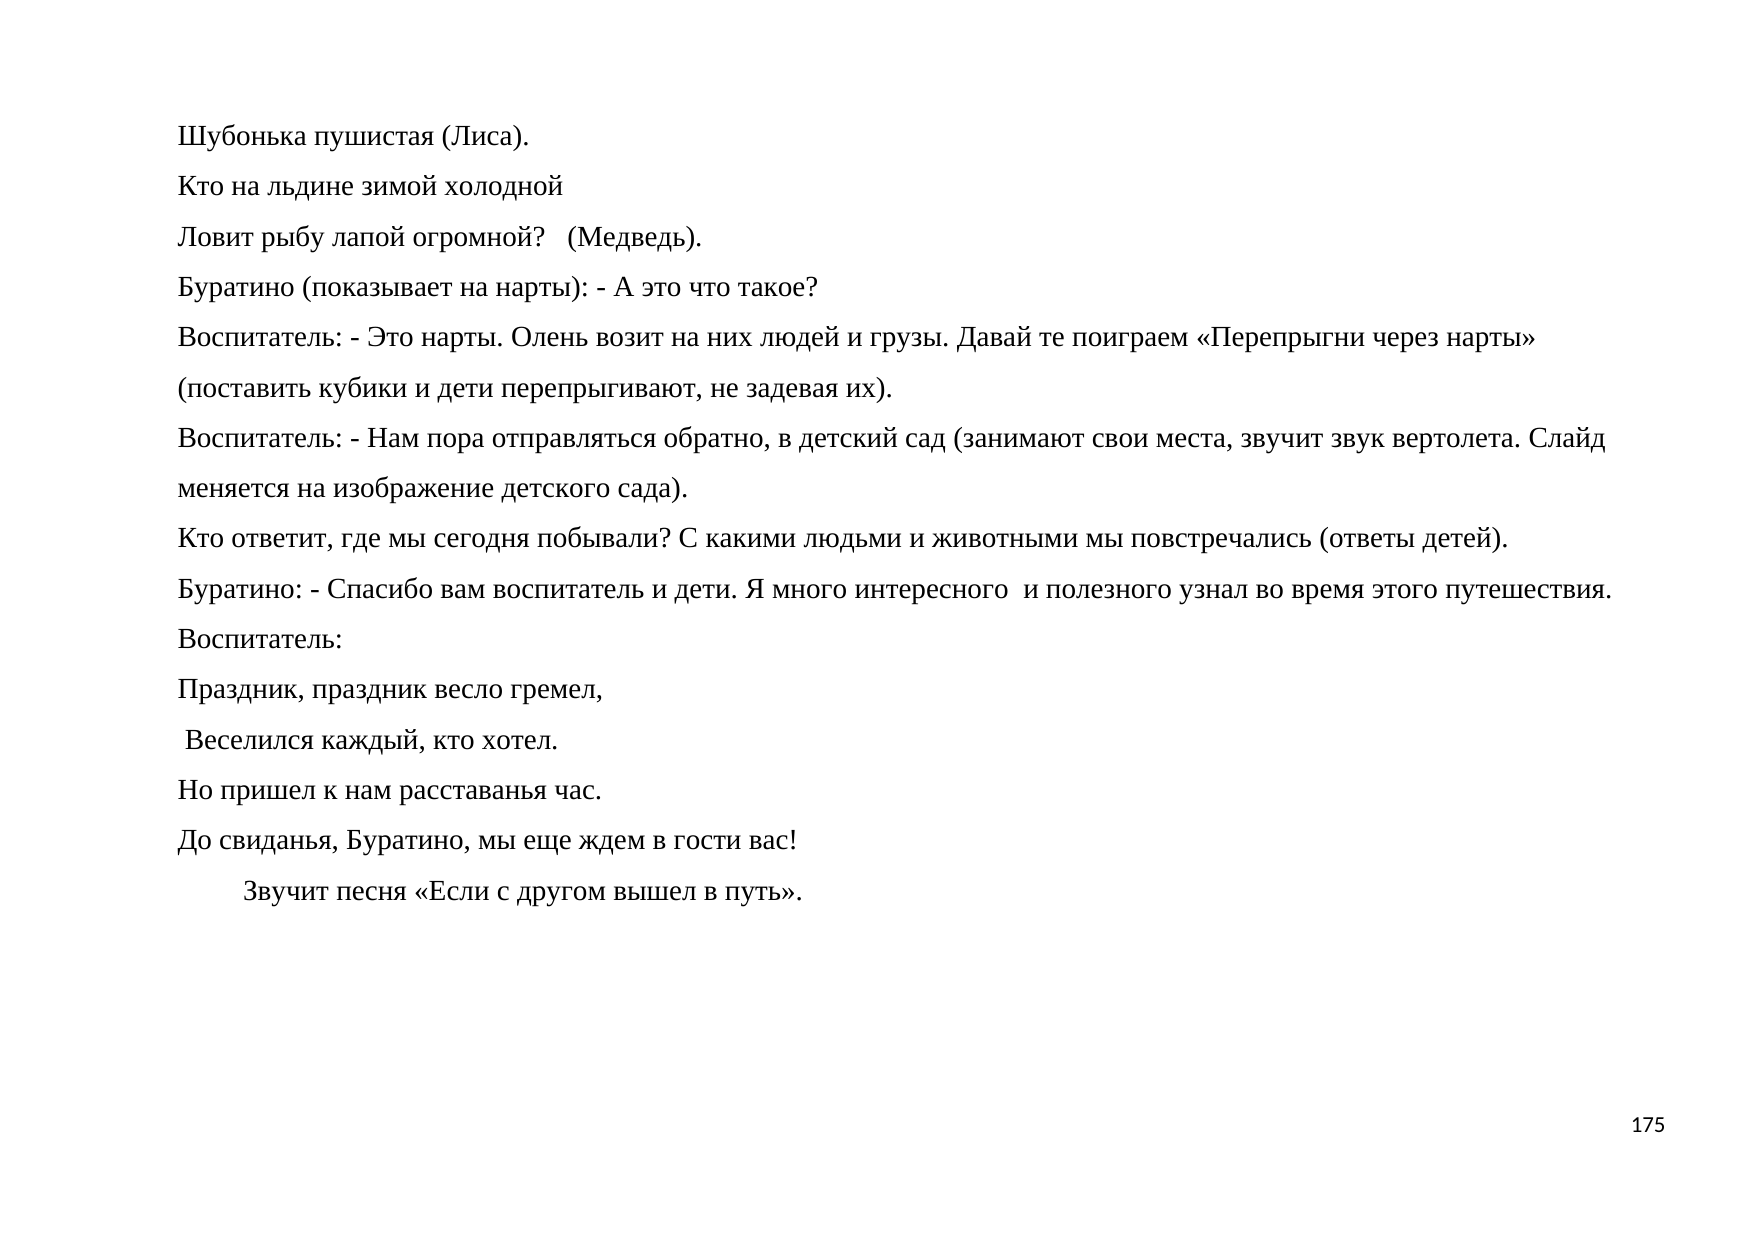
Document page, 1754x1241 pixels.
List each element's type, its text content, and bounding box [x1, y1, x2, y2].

text Кто ответит, где мы сегодня побывали? С какими людьми и животными мы повстречались (ответы детей). [177, 521, 1665, 554]
text Но пришел к нам расставанья час. [177, 772, 1665, 806]
text Буратино: - Спасибо вам воспитатель и дети. Я много интересного и полезного узнал во время этого путешествия. [177, 571, 1665, 604]
text Шубонька пушистая (Лиса). [177, 118, 1665, 152]
text До свиданья, Буратино, мы еще ждем в гости вас! [177, 822, 1665, 856]
text Воспитатель: - Это нарты. Олень возит на них людей и грузы. Давай те поиграем «Перепрыгни через нарты» (поставить кубики и дети перепрыгивают, не задевая их). [177, 319, 1665, 403]
text Праздник, праздник весло гремел, [177, 672, 1665, 705]
text Воспитатель: [177, 621, 1665, 655]
text Веселился каждый, кто хотел. [177, 722, 1665, 755]
text Буратино (показывает на нарты): - А это что такое? [177, 269, 1665, 303]
text Звучит песня «Если с другом вышел в путь». [177, 873, 1665, 906]
text Кто на льдине зимой холодной [177, 168, 1665, 202]
text Ловит рыбу лапой огромной? (Медведь). [177, 219, 1665, 252]
text Воспитатель: - Нам пора отправляться обратно, в детский сад (занимают свои места, звучит звук вертолета. Слайд меняется на изображение детского сада). [177, 420, 1665, 504]
